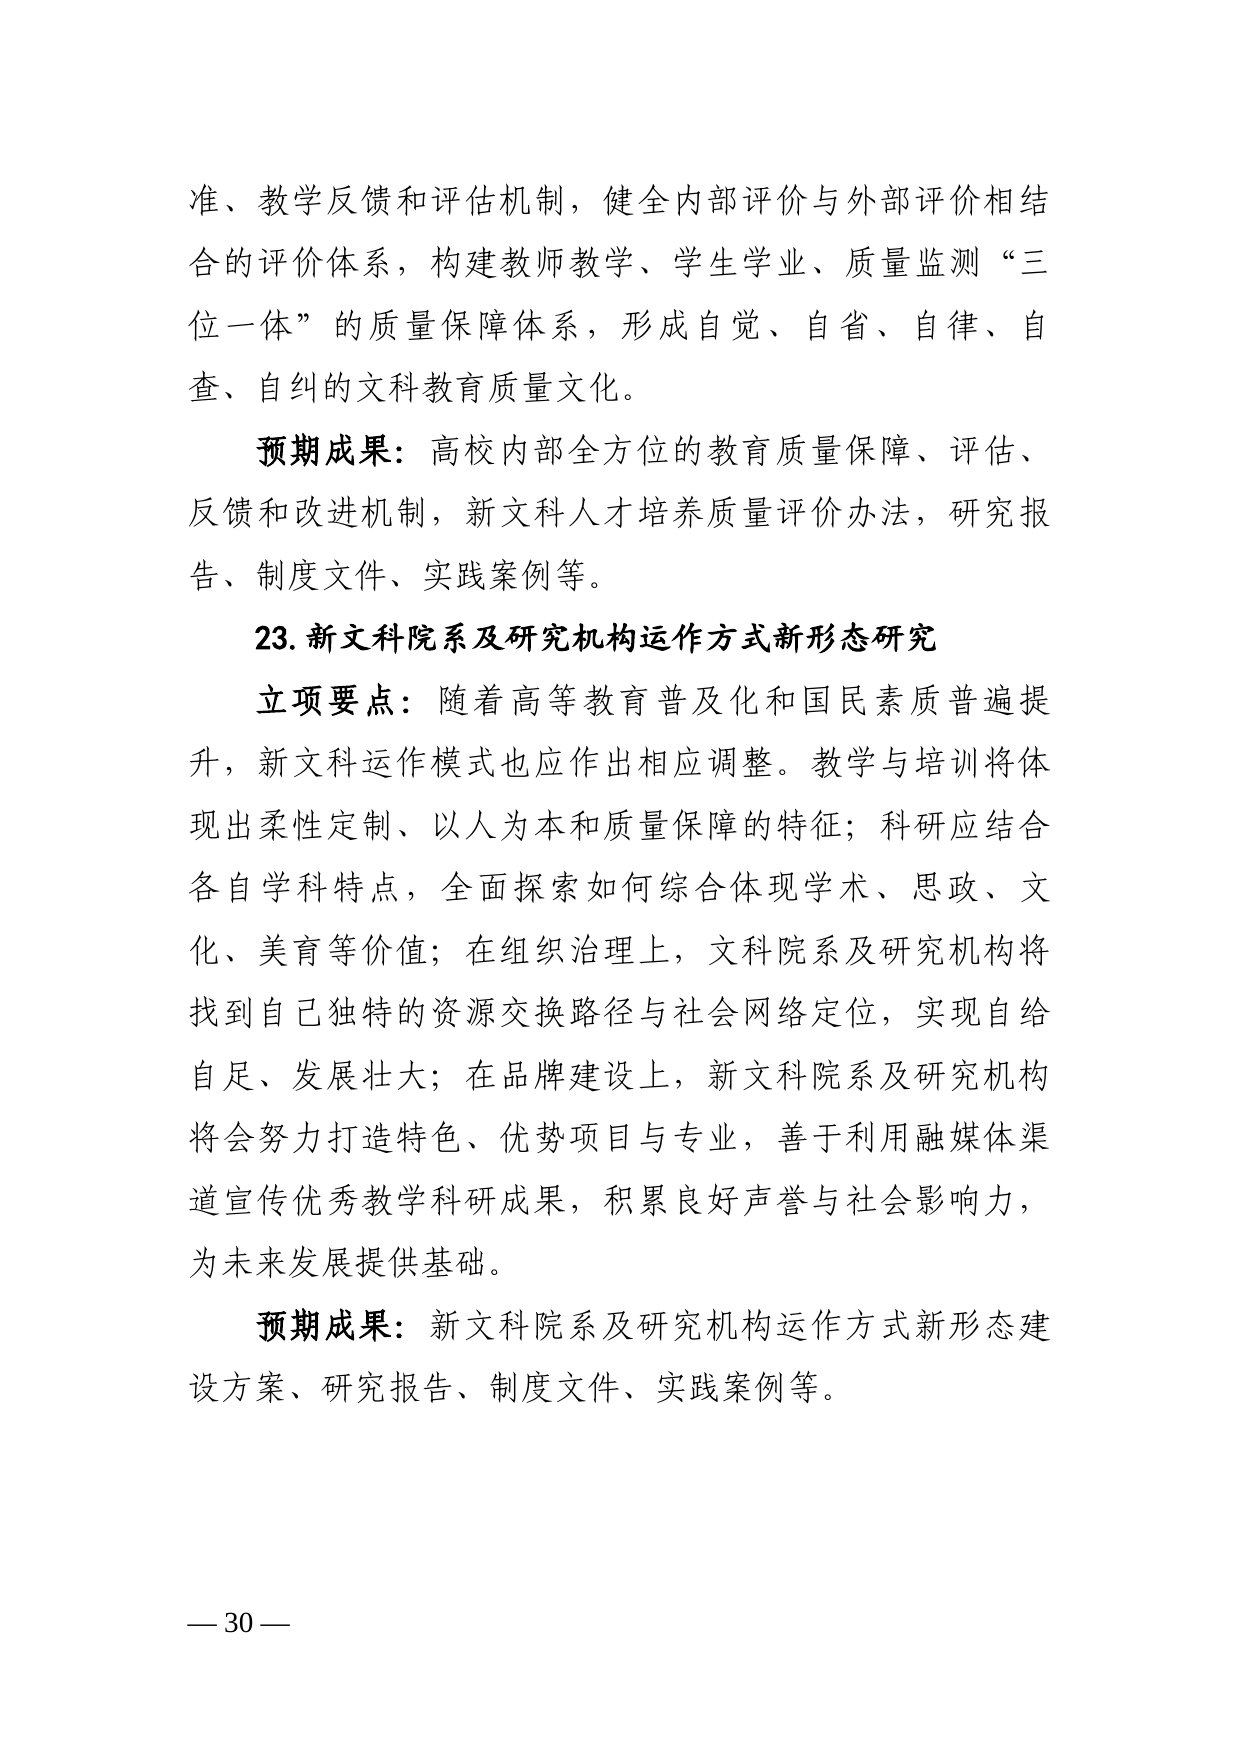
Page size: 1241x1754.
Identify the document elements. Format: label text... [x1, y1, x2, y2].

text 预期成果：新文科院系及研究机构运作方式新形态建设方案、研究报告、制度文件、实践案例等。 [187, 1287, 1053, 1412]
text 立项要点：随着高等教育普及化和国民素质普遍提升，新文科运作模式也应作出相应调整。教学与培训将体现出柔性定制、以人为本和质量保障的特征；科研应结合各自学科特点，全面探索如何综合体现学术、思政、文化、美育等价值；在组织治理上，文科院系及研究机构将找到自己独特的资源交换路径与社会网络定位，实现自给自足、发展壮大；在品牌建设上，新文科院系及研究机构将会努力打造特色、优势项目与专业，善于利用融媒体渠道宣传优秀教学科研成果，积累良好声誉与社会影响力，为未来发展提供基础。 [187, 662, 1053, 1287]
text 预期成果：高校内部全方位的教育质量保障、评估、反馈和改进机制，新文科人才培养质量评价办法，研究报告、制度文件、实践案例等。 [187, 412, 1053, 599]
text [187, 162, 1053, 412]
text 23.新文科院系及研究机构运作方式新形态研究 [187, 599, 1053, 662]
